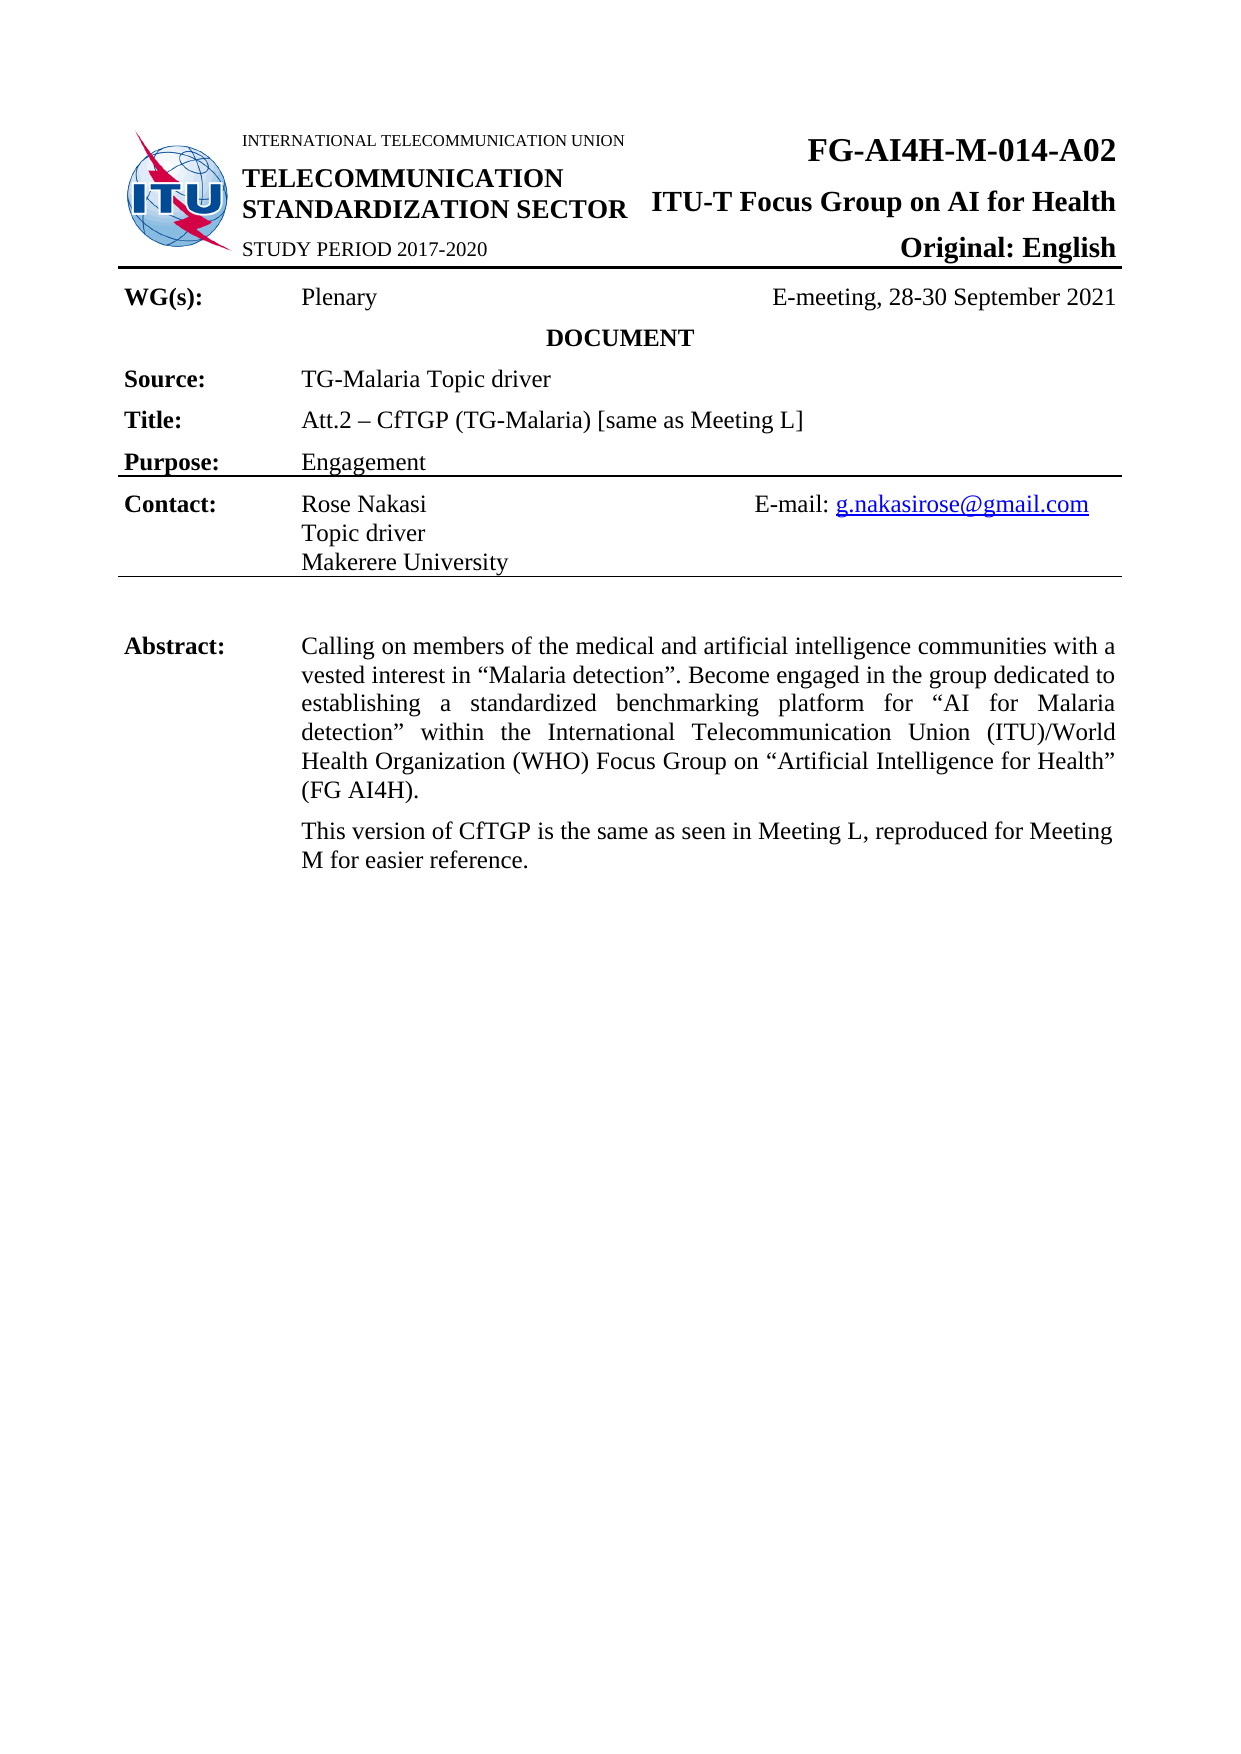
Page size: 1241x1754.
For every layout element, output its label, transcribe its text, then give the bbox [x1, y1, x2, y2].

table_cell Purpose: [118, 434, 295, 475]
table_cell Rose Nakasi Topic driver Makerere University [295, 477, 748, 576]
table_cell Engagement [295, 434, 1122, 475]
table_cell TG-Malaria Topic driver [295, 352, 1122, 393]
table_header Abstract: [118, 619, 295, 873]
picture [127, 130, 233, 251]
table_cell DOCUMENT [118, 310, 1122, 352]
table_cell E-mail: g.nakasirose@gmail.com [749, 477, 1122, 576]
table_header [118, 118, 236, 266]
table_cell Plenary [295, 269, 635, 310]
table_header INTERNATIONAL TELECOMMUNICATION UNION TELECOMMUNICATION STANDARDIZATION SECTOR STUDY PERIOD 2017-2020 [236, 118, 635, 266]
table_cell WG(s): [118, 269, 295, 310]
table_cell E-meeting, 28-30 September 2021 [635, 269, 1122, 310]
table_header Calling on members of the medical and artificial intelligence communities with a vested interest in “Malaria detection”. Become engaged in the group dedicated to establishing a standardized benchmarking platform for “AI for Malaria detection” within the International Telecommunication Union (ITU)/World Health Organization (WHO) Focus Group on “Artificial Intelligence for Health” (FG AI4H). This version of CfTGP is the same as seen in Meeting L, reproduced for Meeting M for easier reference. [295, 619, 1122, 873]
table_cell Source: [118, 352, 295, 393]
table_cell Contact: [118, 477, 295, 576]
table_header FG-AI4H-M-014-A02 [635, 118, 1122, 169]
table_cell Title: [118, 393, 295, 434]
table_cell ITU-T Focus Group on AI for Health [635, 169, 1122, 218]
table_cell Original: English [635, 218, 1122, 266]
table_cell Att.2 – CfTGP (TG-Malaria) [same as Meeting L] [295, 393, 1122, 434]
